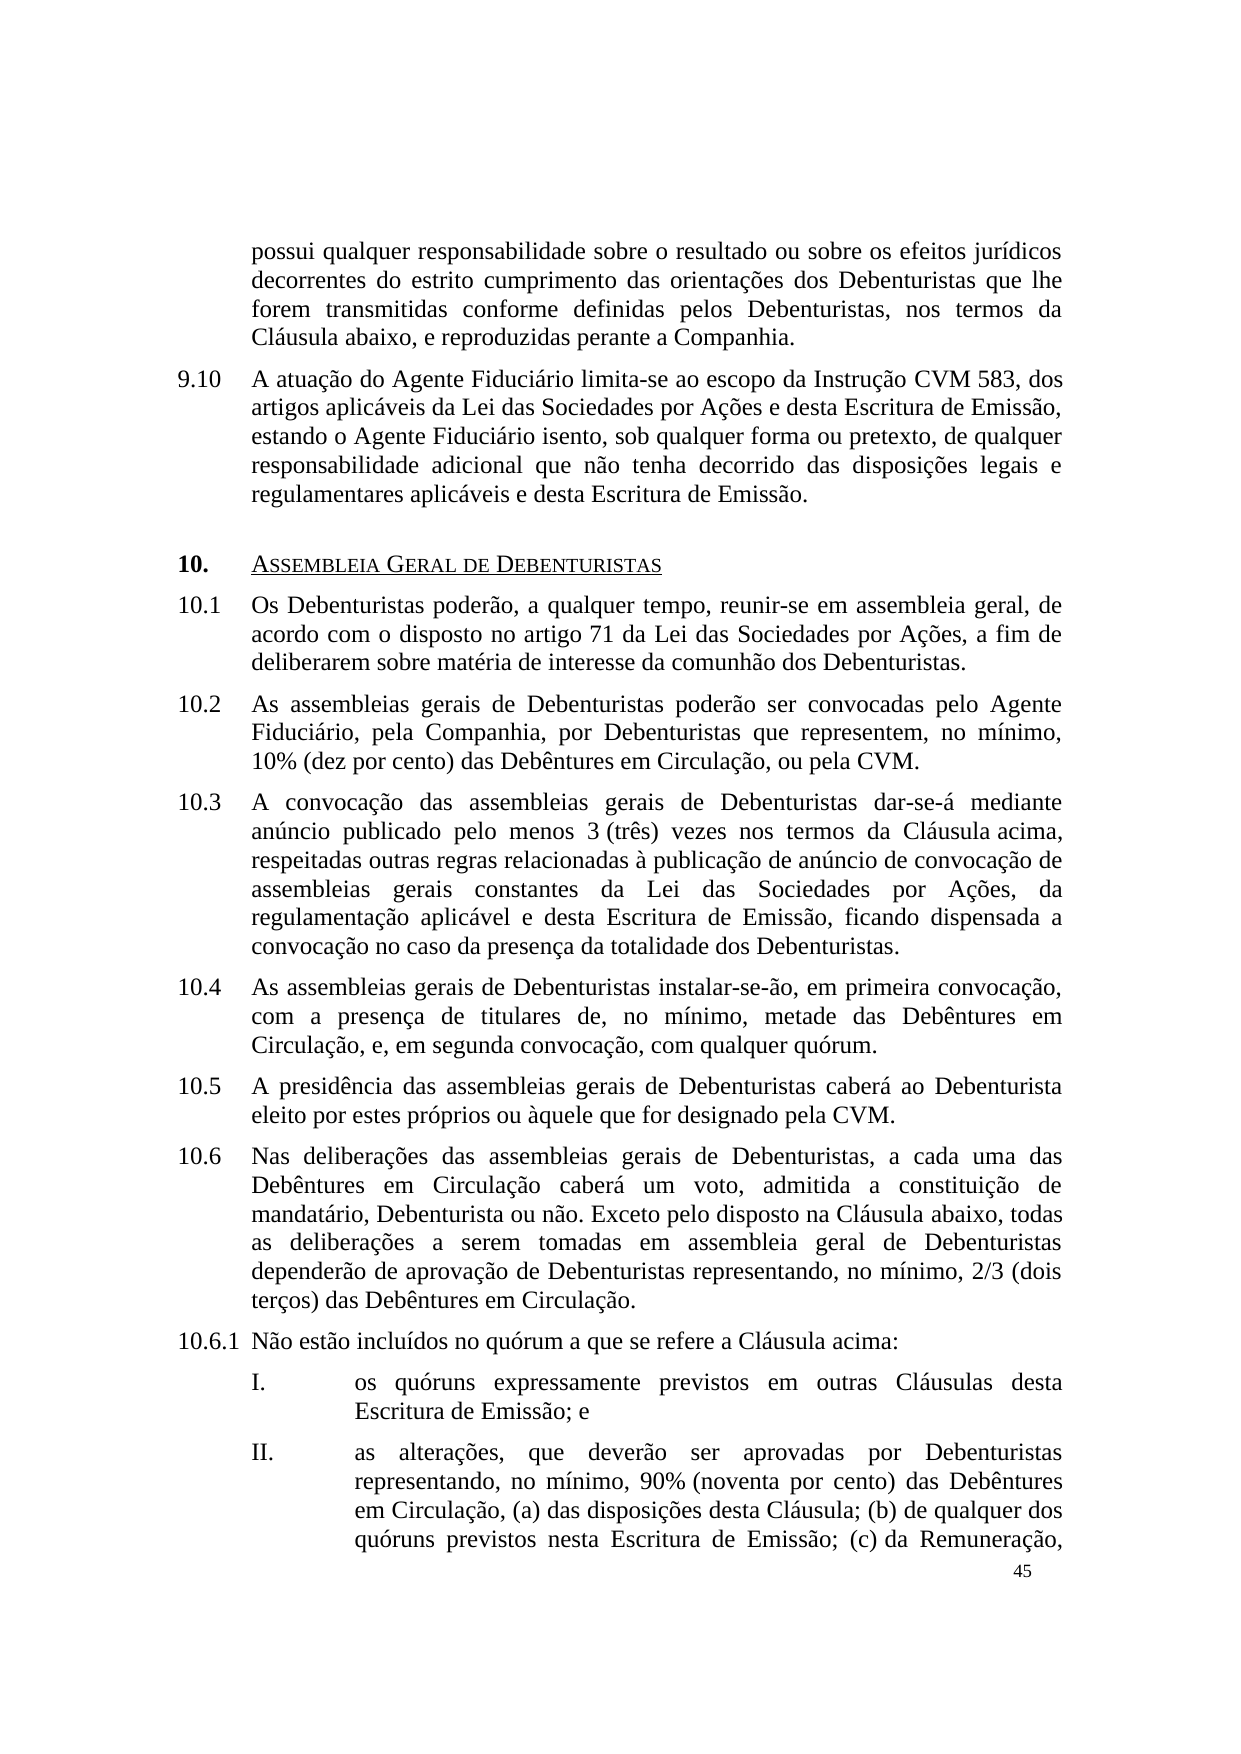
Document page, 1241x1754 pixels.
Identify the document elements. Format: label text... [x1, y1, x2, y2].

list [177, 236, 1063, 351]
list A presidência das assembleias gerais de Debenturistas caberá ao Debenturista eleito por estes próprios ou àquele que for designado pela CVM. [177, 1071, 1063, 1129]
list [251, 1437, 1063, 1552]
list A convocação das assembleias gerais de Debenturistas dar-se-á mediante anúncio publicado pelo menos 3 (três) vezes nos termos da Cláusula 7.26 acima, respeitadas outras regras relacionadas à publicação de anúncio de convocação de assembleias gerais constantes da Lei das Sociedades por Ações, da regulamentação aplicável e desta Escritura de Emissão, ficando dispensada a convocação no caso da presença da totalidade dos Debenturistas. [177, 787, 1063, 960]
list Assembleia Geral de Debenturistas [177, 549, 1063, 577]
list As assembleias gerais de Debenturistas poderão ser convocadas pelo Agente Fiduciário, pela Companhia, por Debenturistas que representem, no mínimo, 10% (dez por cento) das Debêntures em Circulação, ou pela CVM. [177, 689, 1063, 775]
list os quóruns expressamente previstos em outras Cláusulas desta Escritura de Emissão; e [251, 1367, 1063, 1425]
list Os Debenturistas poderão, a qualquer tempo, reunir-se em assembleia geral, de acordo com o disposto no artigo 71 da Lei das Sociedades por Ações, a fim de deliberarem sobre matéria de interesse da comunhão dos Debenturistas. [177, 590, 1063, 676]
list A atuação do Agente Fiduciário limita-se ao escopo da Instrução CVM 583, dos artigos aplicáveis da Lei das Sociedades por Ações e desta Escritura de Emissão, estando o Agente Fiduciário isento, sob qualquer forma ou pretexto, de qualquer responsabilidade adicional que não tenha decorrido das disposições legais e regulamentares aplicáveis e desta Escritura de Emissão. [177, 364, 1063, 507]
list Não estão incluídos no quórum a que se refere a Cláusula 10.6 acima: [177, 1326, 1063, 1355]
list As assembleias gerais de Debenturistas instalar-se-ão, em primeira convocação, com a presença de titulares de, no mínimo, metade das Debêntures em Circulação, e, em segunda convocação, com qualquer quórum. [177, 972, 1063, 1059]
list Nas deliberações das assembleias gerais de Debenturistas, a cada uma das Debêntures em Circulação caberá um voto, admitida a constituição de mandatário, Debenturista ou não. Exceto pelo disposto na Cláusula 10.6.1 abaixo, todas as deliberações a serem tomadas em assembleia geral de Debenturistas dependerão de aprovação de Debenturistas representando, no mínimo, 2/3 (dois terços) das Debêntures em Circulação. [177, 1141, 1063, 1314]
